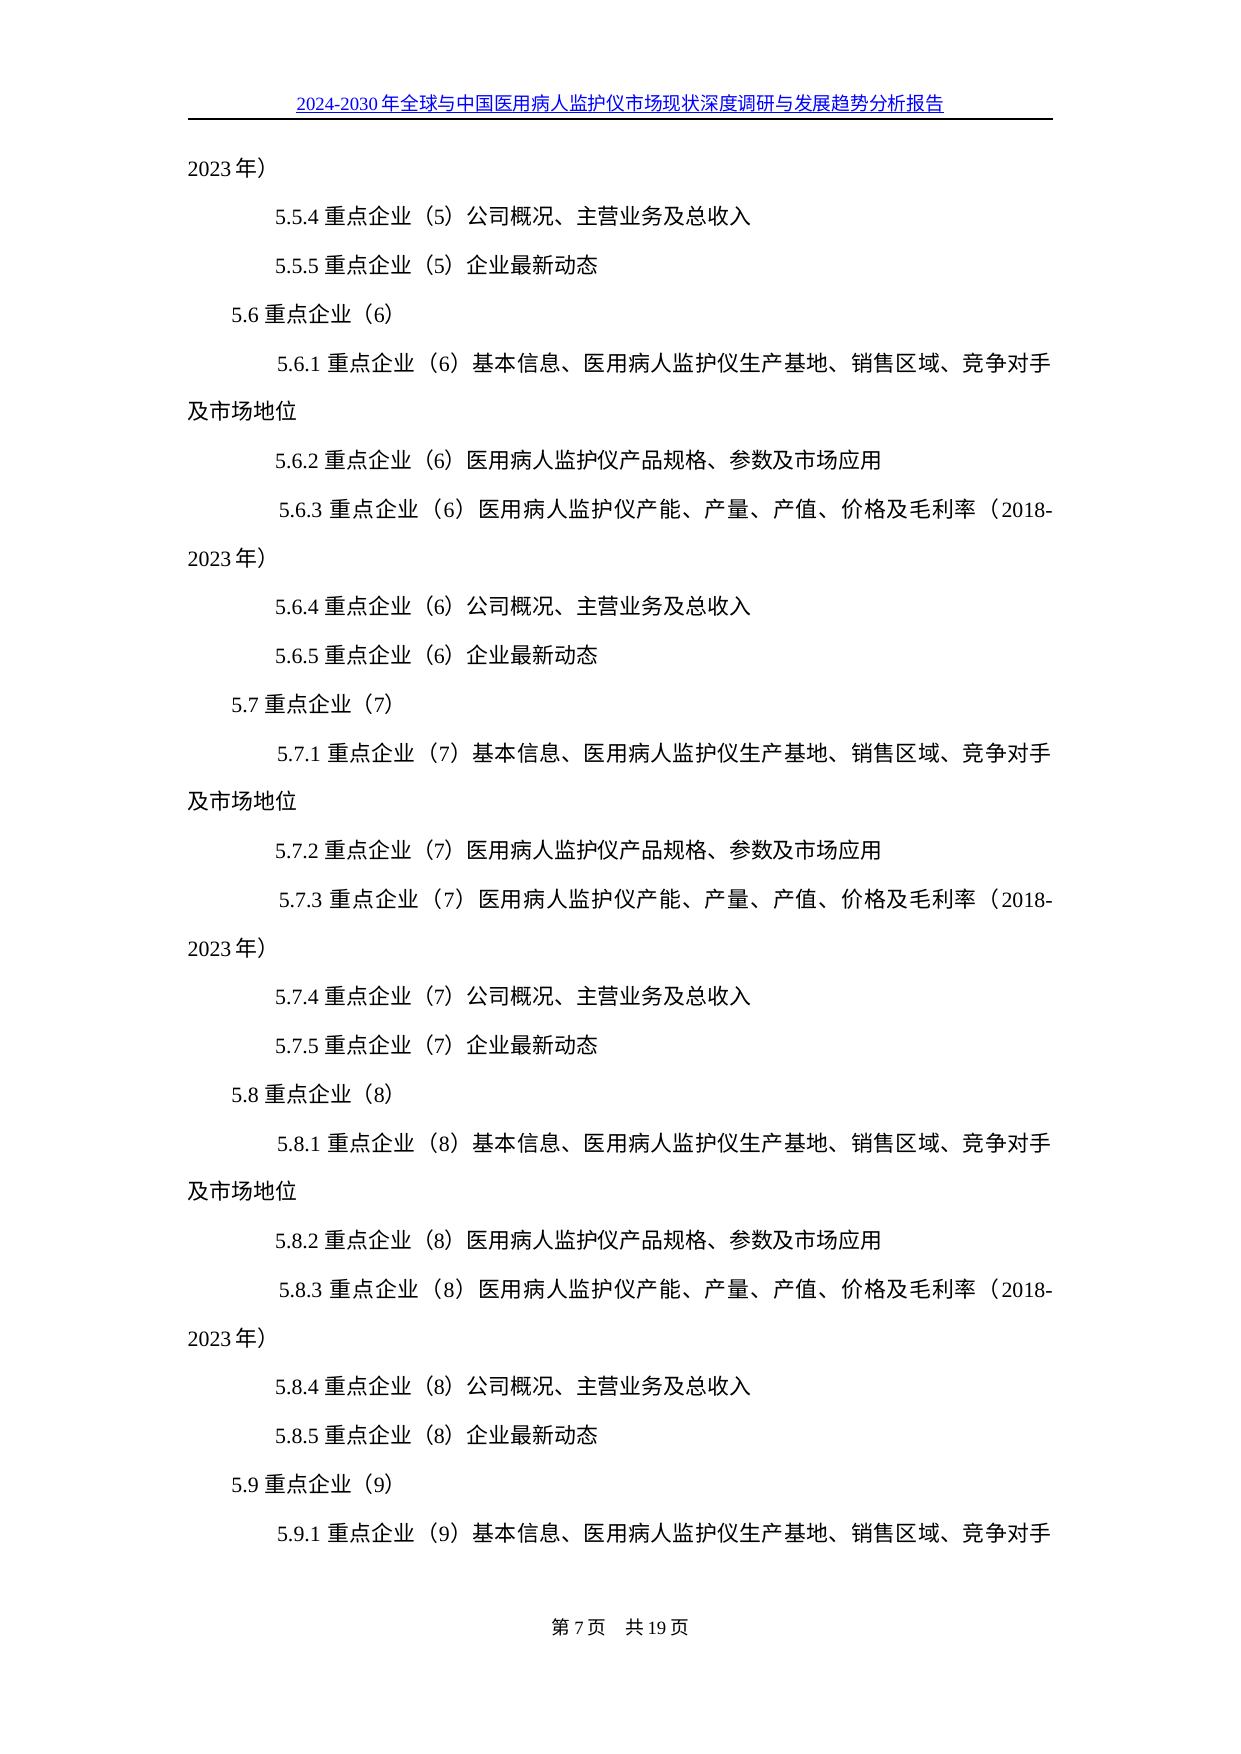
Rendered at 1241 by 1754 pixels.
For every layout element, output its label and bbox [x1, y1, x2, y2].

text [187, 150, 1053, 1548]
